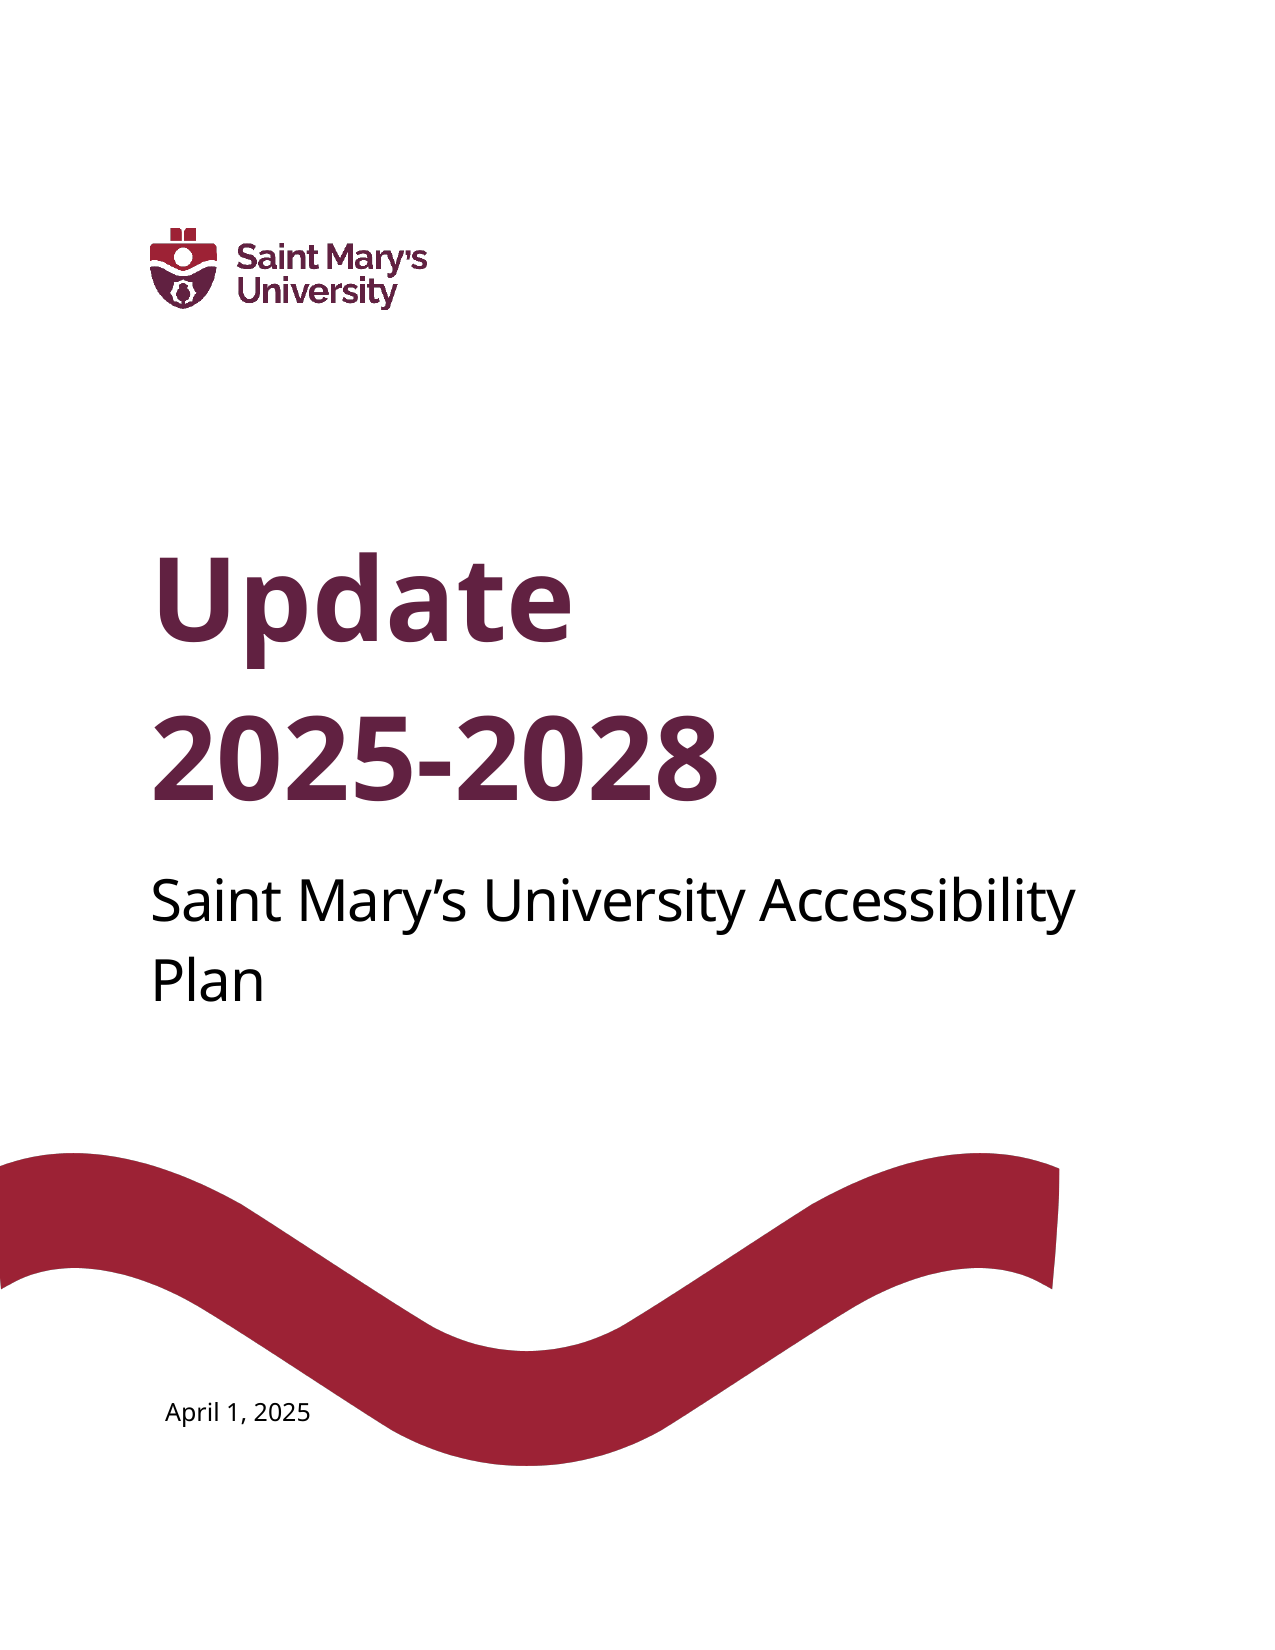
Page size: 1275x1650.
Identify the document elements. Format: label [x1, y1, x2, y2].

picture [150, 228, 427, 310]
picture [0, 1153, 1060, 1466]
